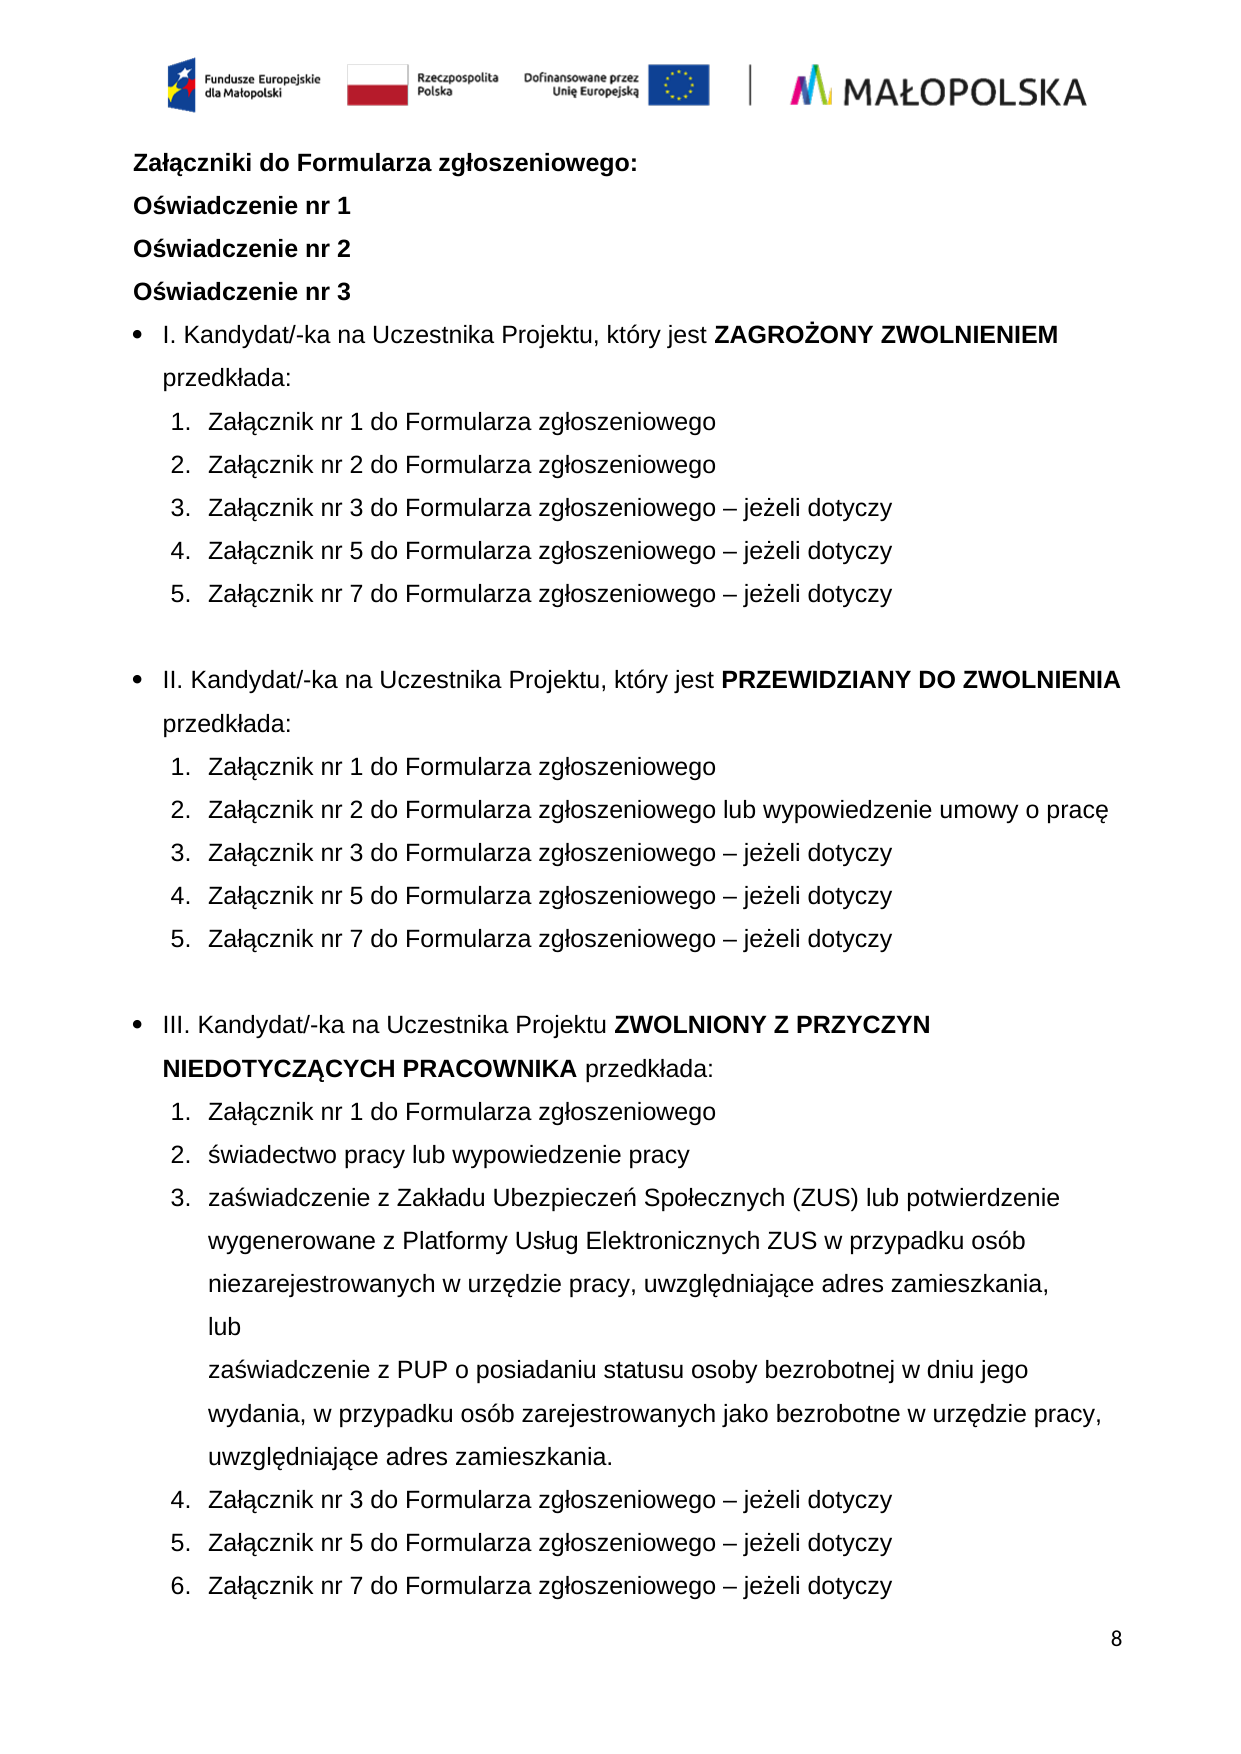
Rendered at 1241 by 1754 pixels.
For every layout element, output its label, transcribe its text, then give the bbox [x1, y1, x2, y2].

list Załącznik nr 3 do Formularza zgłoszeniowego – jeżeli dotyczy [170, 493, 1122, 522]
text Oświadczenie nr 1 [133, 191, 1122, 219]
list Załącznik nr 5 do Formularza zgłoszeniowego – jeżeli dotyczy [170, 881, 1122, 910]
list Załącznik nr 1 do Formularza zgłoszeniowego [170, 1097, 1122, 1126]
list Załącznik nr 3 do Formularza zgłoszeniowego – jeżeli dotyczy [170, 838, 1122, 867]
text Oświadczenie nr 2 [133, 234, 1122, 263]
list Załącznik nr 7 do Formularza zgłoszeniowego – jeżeli dotyczy [170, 924, 1122, 953]
text Oświadczenie nr 3 [133, 277, 1122, 306]
list III. Kandydat/-ka na Uczestnika Projektu ZWOLNIONY Z PRZYCZYN NIEDOTYCZĄCYCH PRACOWNIKA przedkłada: [133, 1010, 1122, 1082]
text Załączniki do Formularza zgłoszeniowego: [133, 148, 1122, 176]
text lub [208, 1312, 1122, 1341]
list świadectwo pracy lub wypowiedzenie pracy [170, 1140, 1122, 1169]
text zaświadczenie z PUP o posiadaniu statusu osoby bezrobotnej w dniu jego wydania, w przypadku osób zarejestrowanych jako bezrobotne w urzędzie pracy, uwzględniające adres zamieszkania. [208, 1356, 1122, 1471]
list Załącznik nr 2 do Formularza zgłoszeniowego [170, 450, 1122, 478]
list Załącznik nr 3 do Formularza zgłoszeniowego – jeżeli dotyczy [170, 1485, 1122, 1514]
list Załącznik nr 5 do Formularza zgłoszeniowego – jeżeli dotyczy [170, 1528, 1122, 1557]
list Załącznik nr 7 do Formularza zgłoszeniowego – jeżeli dotyczy [170, 579, 1122, 608]
list Załącznik nr 7 do Formularza zgłoszeniowego – jeżeli dotyczy [170, 1571, 1122, 1600]
list Załącznik nr 2 do Formularza zgłoszeniowego lub wypowiedzenie umowy o pracę [170, 795, 1122, 823]
list Załącznik nr 5 do Formularza zgłoszeniowego – jeżeli dotyczy [170, 536, 1122, 565]
list Załącznik nr 1 do Formularza zgłoszeniowego [170, 752, 1122, 780]
picture [155, 44, 1100, 126]
list Załącznik nr 1 do Formularza zgłoszeniowego [170, 407, 1122, 435]
list I. Kandydat/-ka na Uczestnika Projektu, który jest ZAGROŻONY ZWOLNIENIEM przedkłada: [133, 320, 1122, 392]
list II. Kandydat/-ka na Uczestnika Projektu, który jest PRZEWIDZIANY DO ZWOLNIENIA przedkłada: [133, 665, 1122, 737]
